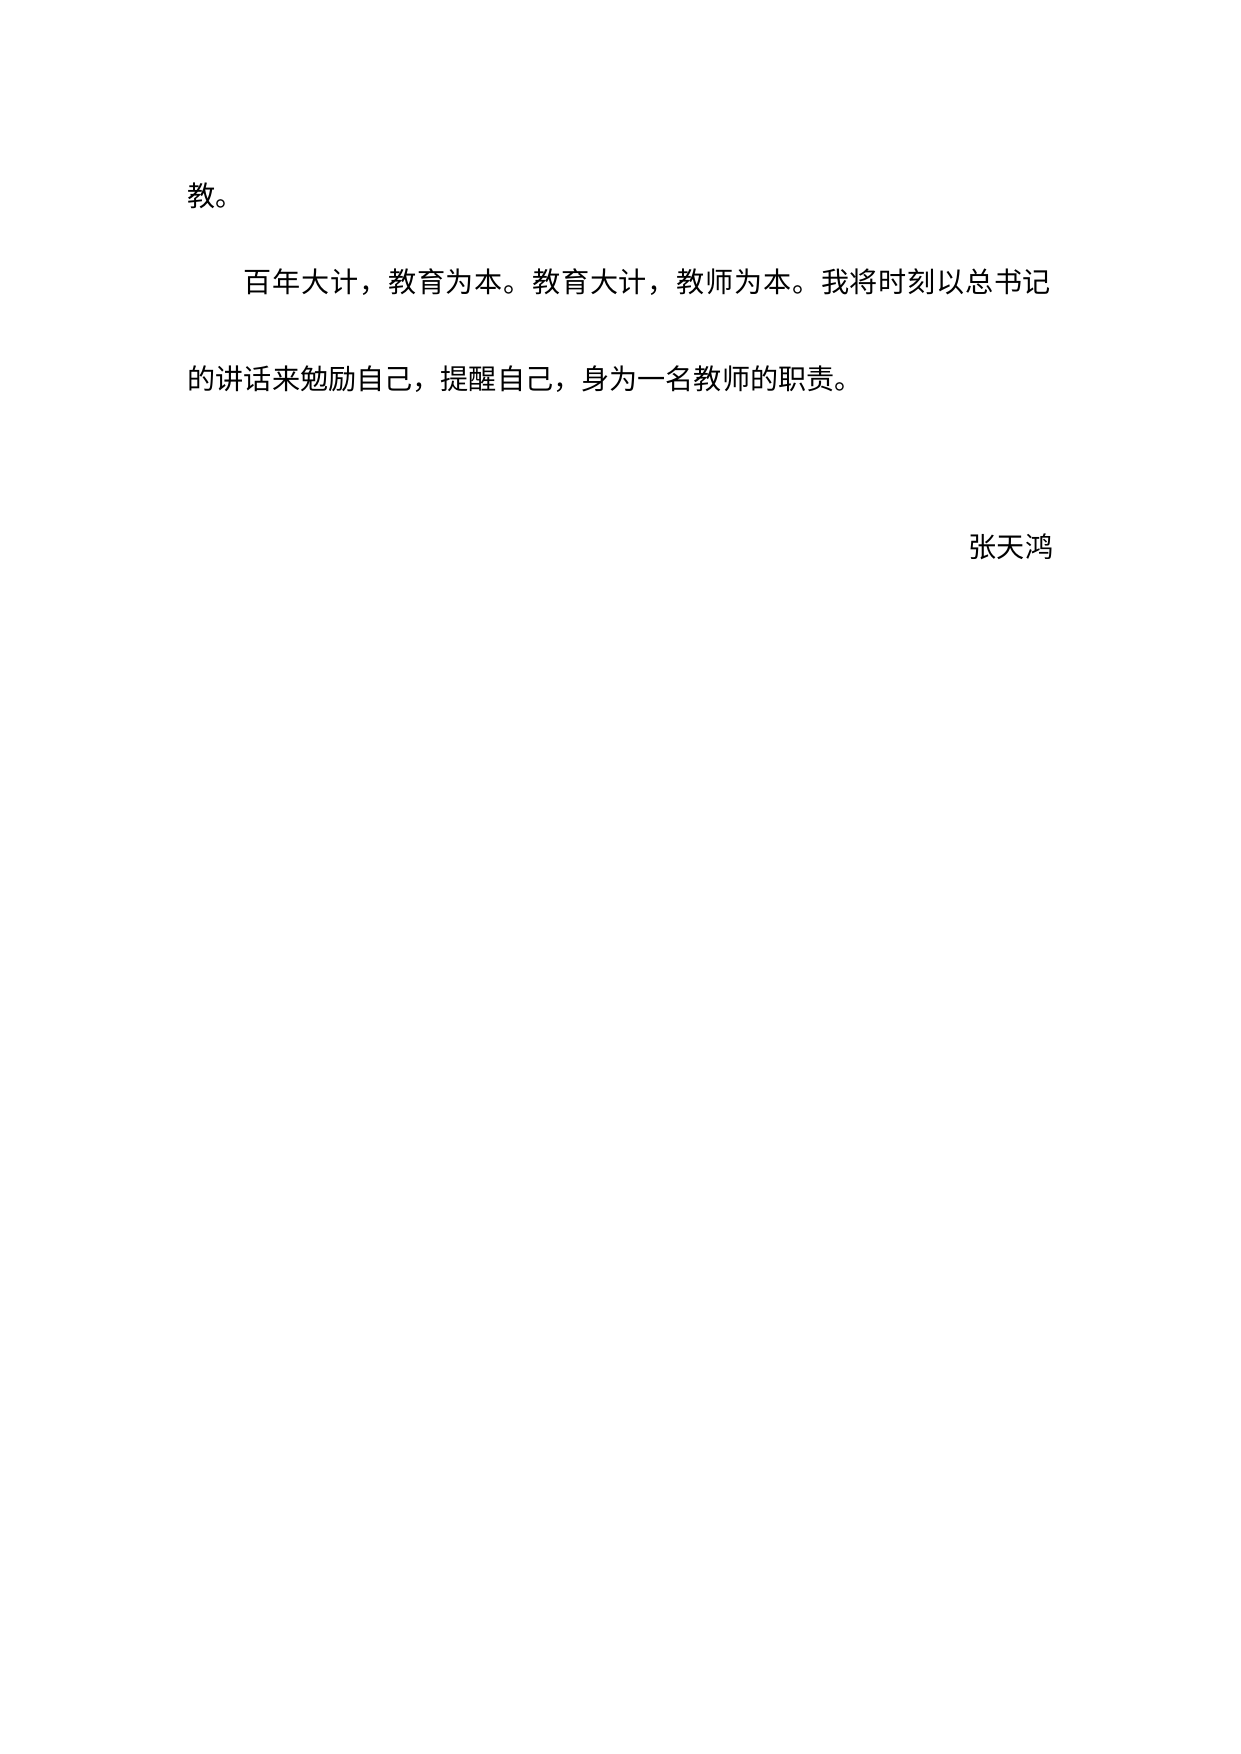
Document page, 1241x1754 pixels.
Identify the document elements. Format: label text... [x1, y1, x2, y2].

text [187, 162, 1053, 227]
text 张天鸿 [187, 512, 1053, 577]
text 百年大计，教育为本。教育大计，教师为本。我将时刻以总书记的讲话来勉励自己，提醒自己，身为一名教师的职责。 [187, 247, 1053, 410]
